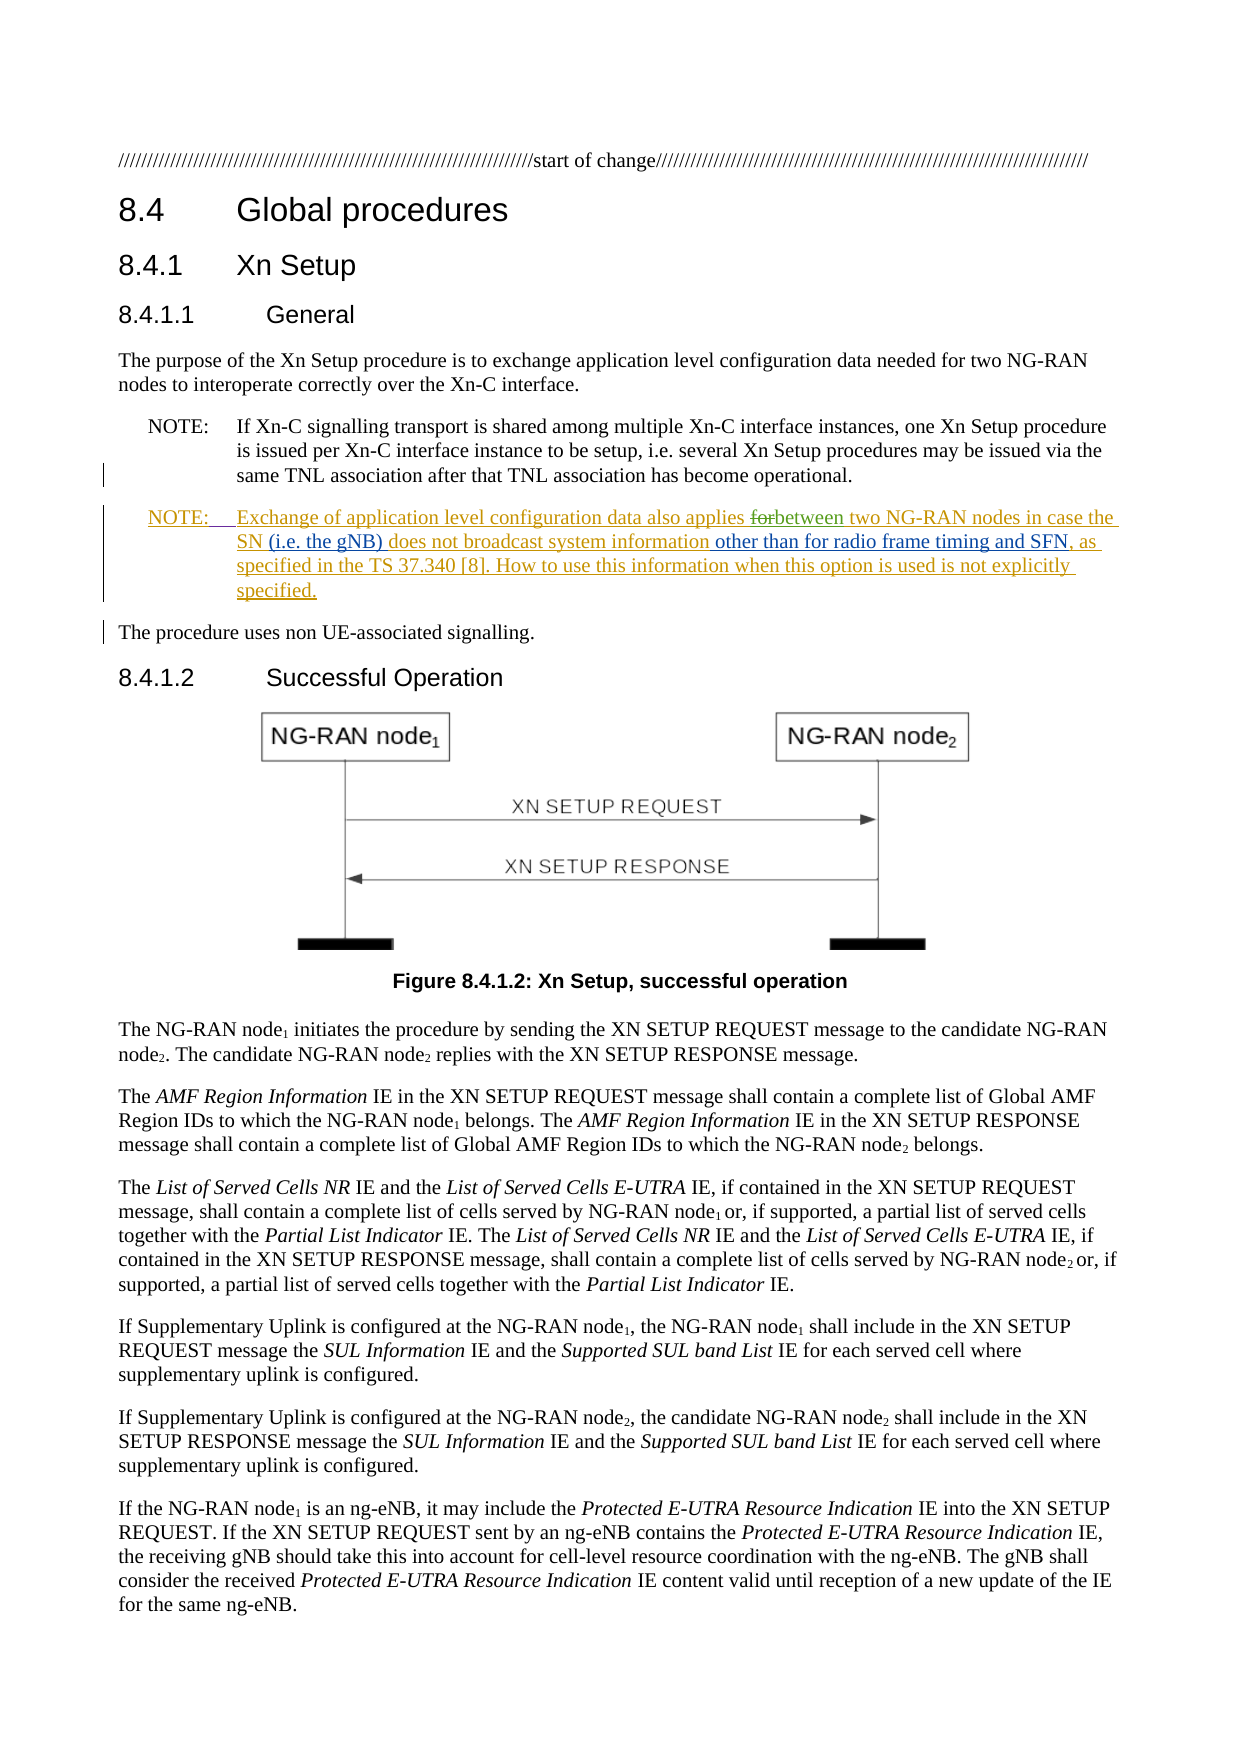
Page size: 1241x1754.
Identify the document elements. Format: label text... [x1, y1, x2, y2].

subtitle 8.4.1.1 General [118, 300, 1122, 329]
text If Supplementary Uplink is configured at the NG-RAN node1, the NG-RAN node1 shall include in the XN SETUP REQUEST message the SUL Information IE and the Supported SUL band List IE for each served cell where supplementary uplink is configured. [118, 1314, 1122, 1386]
text The procedure uses non UE-associated signalling. [118, 620, 1122, 644]
text NOTE: If Xn-C signalling transport is shared among multiple Xn-C interface instances, one Xn Setup procedure is issued per Xn-C interface instance to be setup, i.e. several Xn Setup procedures may be issued via the same TNL association after that TNL association has become operational. [148, 414, 1122, 487]
text If the NG-RAN node1 is an ng-eNB, it may include the Protected E-UTRA Resource Indication IE into the XN SETUP REQUEST. If the XN SETUP REQUEST sent by an ng-eNB contains the Protected E-UTRA Resource Indication IE, the receiving gNB should take this into account for cell-level resource coordination with the ng-eNB. The gNB shall consider the received Protected E-UTRA Resource Indication IE content valid until reception of a new update of the IE for the same ng-eNB. [118, 1496, 1122, 1616]
subtitle 8.4.1 Xn Setup [118, 248, 1122, 281]
text ////////////////////////////////////////////////////////////////////////start of change/////////////////////////////////////////////////////////////////////////// [118, 148, 1122, 172]
text The List of Served Cells NR IE and the List of Served Cells E-UTRA IE, if contained in the XN SETUP REQUEST message, shall contain a complete list of cells served by NG-RAN node1 or, if supported, a partial list of served cells together with the Partial List Indicator IE. The List of Served Cells NR IE and the List of Served Cells E-UTRA IE, if contained in the XN SETUP RESPONSE message, shall contain a complete list of cells served by NG-RAN node2 or, if supported, a partial list of served cells together with the Partial List Indicator IE. [118, 1175, 1122, 1296]
text Figure 8.4.1.2: Xn Setup, successful operation [118, 968, 1122, 992]
text The purpose of the Xn Setup procedure is to exchange application level configuration data needed for two NG-RAN nodes to interoperate correctly over the Xn-C interface. [118, 347, 1122, 396]
text If Supplementary Uplink is configured at the NG-RAN node2, the candidate NG-RAN node2 shall include in the XN SETUP RESPONSE message the SUL Information IE and the Supported SUL band List IE for each served cell where supplementary uplink is configured. [118, 1405, 1122, 1477]
text The AMF Region Information IE in the XN SETUP REQUEST message shall contain a complete list of Global AMF Region IDs to which the NG-RAN node1 belongs. The AMF Region Information IE in the XN SETUP RESPONSE message shall contain a complete list of Global AMF Region IDs to which the NG-RAN node2 belongs. [118, 1084, 1122, 1156]
text The NG-RAN node1 initiates the procedure by sending the XN SETUP REQUEST message to the candidate NG-RAN node2. The candidate NG-RAN node2 replies with the XN SETUP RESPONSE message. [118, 1017, 1122, 1066]
subtitle 8.4 Global procedures [118, 191, 1122, 229]
subtitle 8.4.1.2 Successful Operation [118, 663, 1122, 692]
